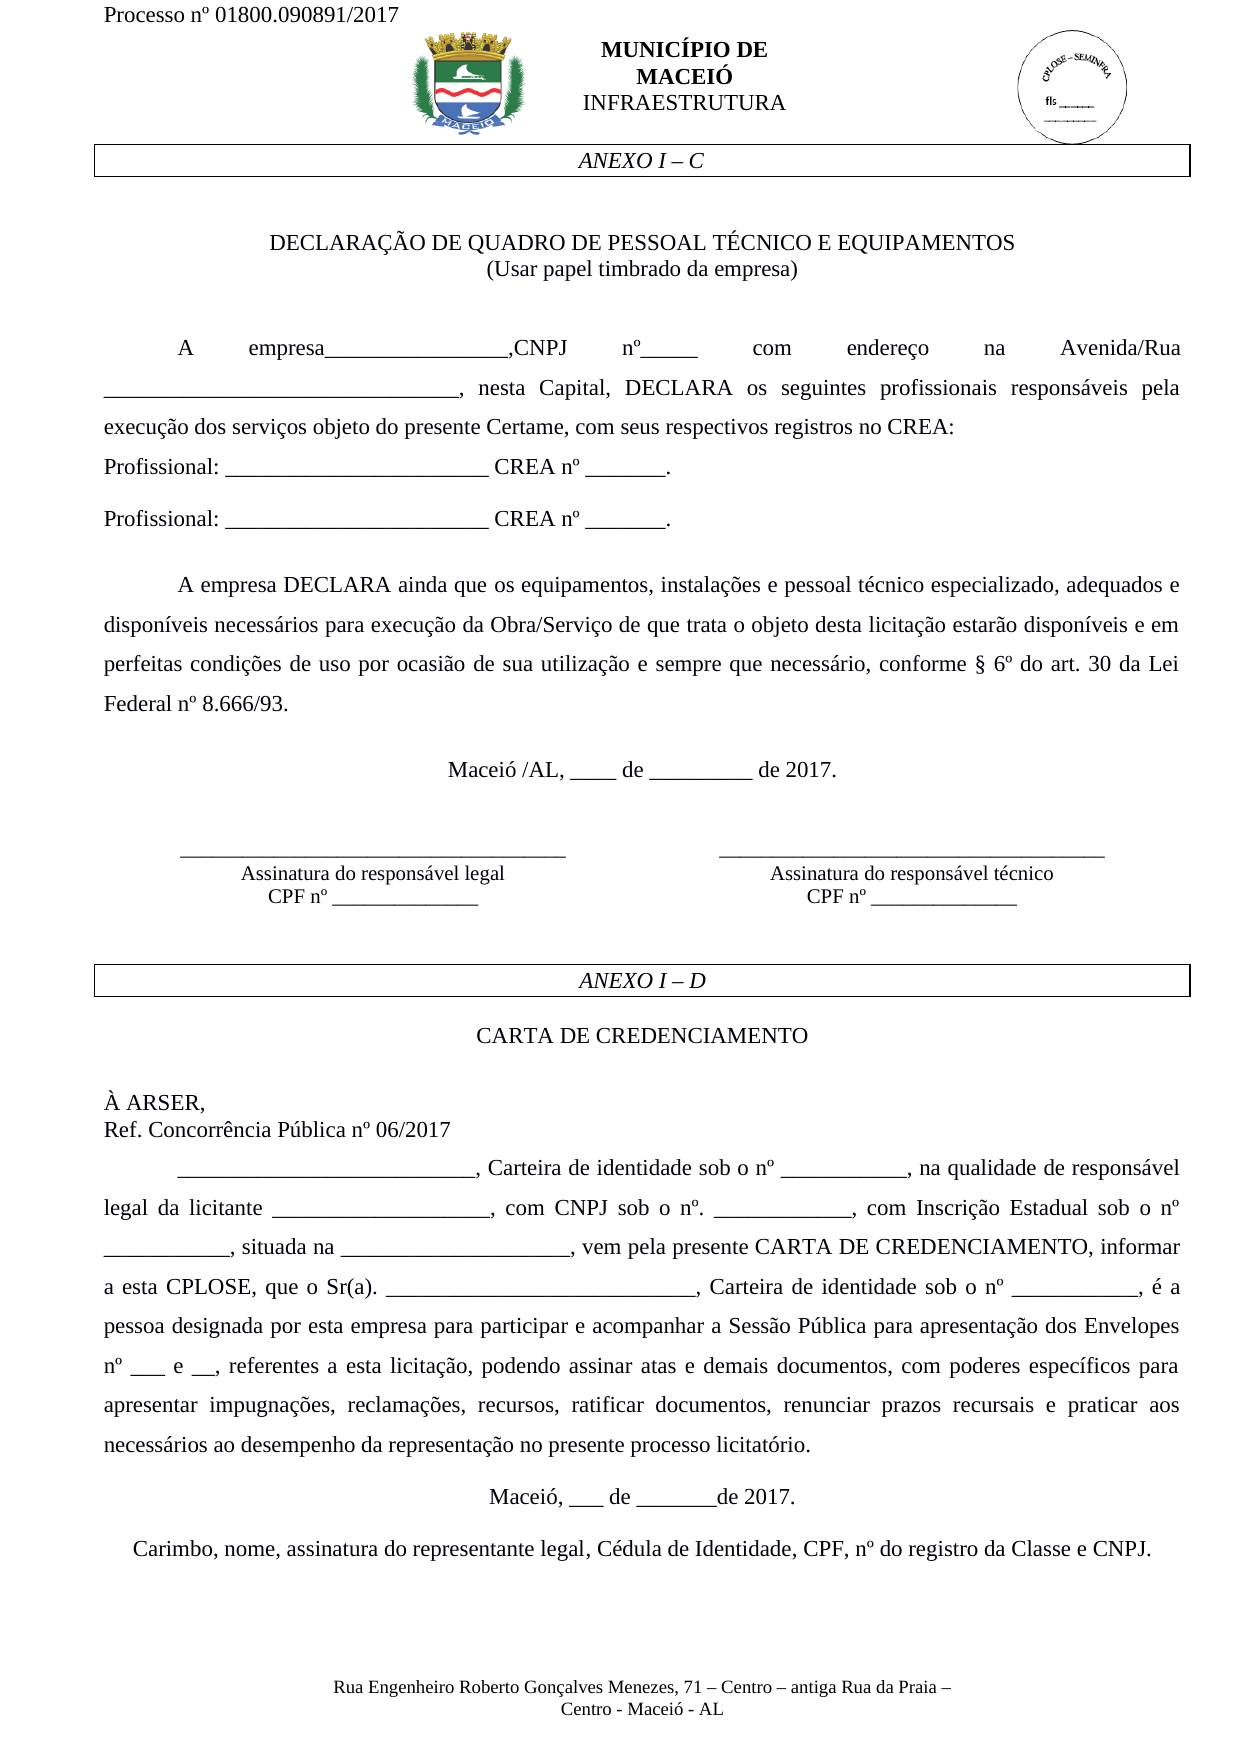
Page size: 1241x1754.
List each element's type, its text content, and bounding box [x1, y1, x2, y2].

text __________________________, Carteira de identidade sob o nº ___________, na qualidade de responsável legal da licitante ___________________, com CNPJ sob o nº. ____________, com Inscrição Estadual sob o nº ___________, situada na ____________________, vem pela presente CARTA DE CREDENCIAMENTO, informar a esta CPLOSE, que o Sr(a). ___________________________, Carteira de identidade sob o nº ___________, é a pessoa designada por esta empresa para participar e acompanhar a Sessão Pública para apresentação dos Envelopes nº ___ e __, referentes a esta licitação, podendo assinar atas e demais documentos, com poderes específicos para apresentar impugnações, reclamações, recursos, ratificar documentos, renunciar prazos recursais e praticar aos necessários ao desempenho da representação no presente processo licitatório. [103, 1154, 1181, 1457]
text Profissional: _______________________ CREA nº _______. [103, 453, 1181, 479]
table_header _____________________________________ Assinatura do responsável legal CPF nº ______________ [104, 836, 642, 908]
picture [395, 27, 532, 144]
text À ARSER, Ref. Concorrência Pública nº 06/2017 [103, 1061, 1137, 1142]
text ANEXO I – D [95, 965, 1189, 996]
text (Usar papel timbrado da empresa) [103, 255, 1181, 282]
text Maceió, ___ de _______de 2017. [103, 1483, 1181, 1509]
text ANEXO I – C [95, 145, 1189, 176]
text Carimbo, nome, assinatura do representante legal, Cédula de Identidade, CPF, nº do registro da Classe e CNPJ. [103, 1535, 1181, 1561]
text A empresa DECLARA ainda que os equipamentos, instalações e pessoal técnico especializado, adequados e disponíveis necessários para execução da Obra/Serviço de que trata o objeto desta licitação estarão disponíveis e em perfeitas condições de uso por ocasião de sua utilização e sempre que necessário, conforme § 6º do art. 30 da Lei Federal nº 8.666/93. [103, 571, 1181, 716]
picture [1017, 30, 1128, 144]
text Profissional: _______________________ CREA nº _______. [103, 506, 1181, 532]
text Maceió /AL, ____ de _________ de 2017. [103, 756, 1181, 782]
text CARTA DE CREDENCIAMENTO [103, 1022, 1181, 1049]
text DECLARAÇÃO DE QUADRO DE PESSOAL TÉCNICO E EQUIPAMENTOS [103, 229, 1181, 255]
table_header _____________________________________ Assinatura do responsável técnico CPF nº ______________ [642, 836, 1181, 908]
text A empresa________________,CNPJ nº_____ com endereço na Avenida/Rua _______________________________, nesta Capital, DECLARA os seguintes profissionais responsáveis pela execução dos serviços objeto do presente Certame, com seus respectivos registros no CREA: [103, 334, 1181, 440]
